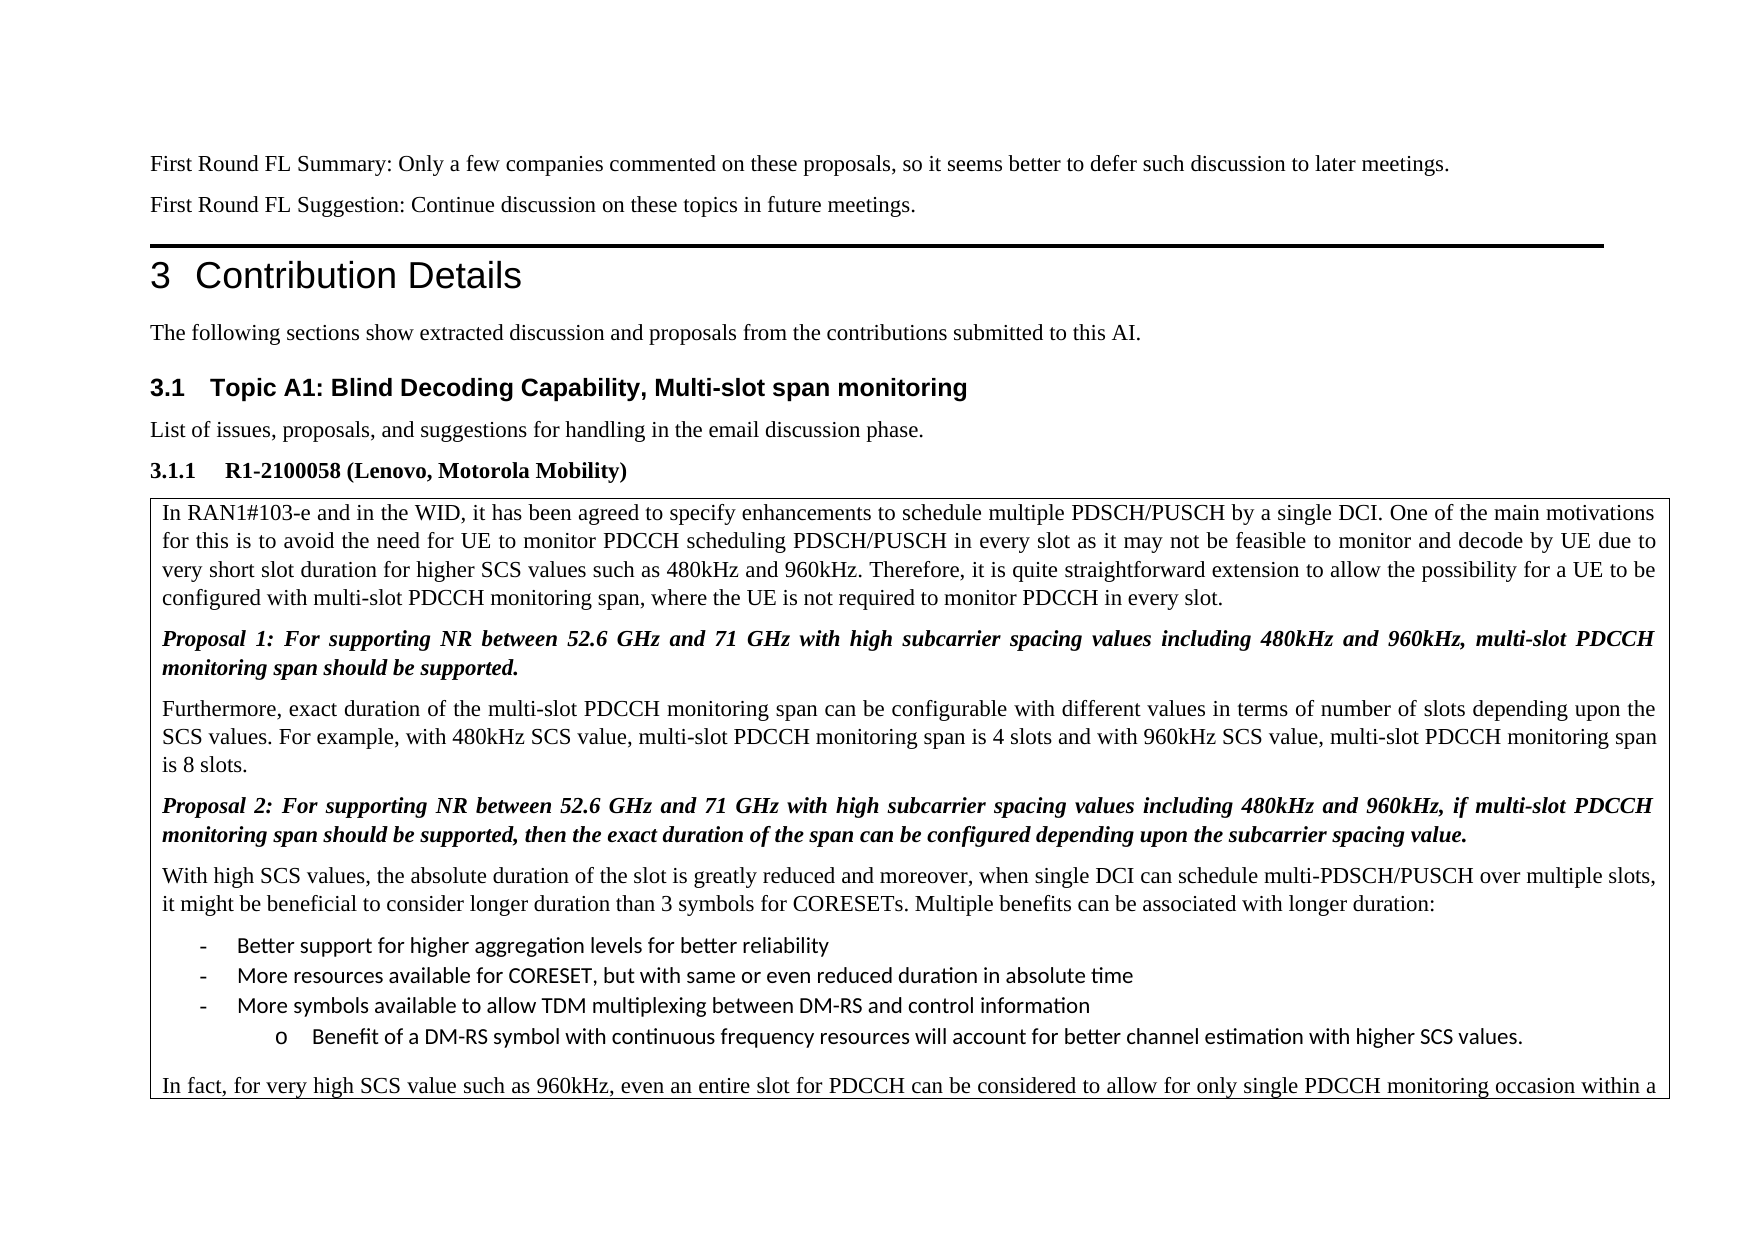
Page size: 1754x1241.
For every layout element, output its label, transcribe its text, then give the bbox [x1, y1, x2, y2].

subtitle Contribution Details [150, 248, 1604, 297]
subtitle Topic A1: Blind Decoding Capability, Multi-slot span monitoring [150, 372, 1604, 401]
text First Round FL Suggestion: Continue discussion on these topics in future meetings. [150, 191, 1604, 217]
text List of issues, proposals, and suggestions for handling in the email discussion phase. [150, 416, 1604, 442]
text First Round FL Summary: Only a few companies commented on these proposals, so it seems better to defer such discussion to later meetings. [150, 150, 1604, 176]
text The following sections show extracted discussion and proposals from the contributions submitted to this AI. [150, 319, 1604, 345]
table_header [151, 499, 1669, 1098]
subtitle R1-2100058 (Lenovo, Motorola Mobility) [150, 457, 1604, 483]
